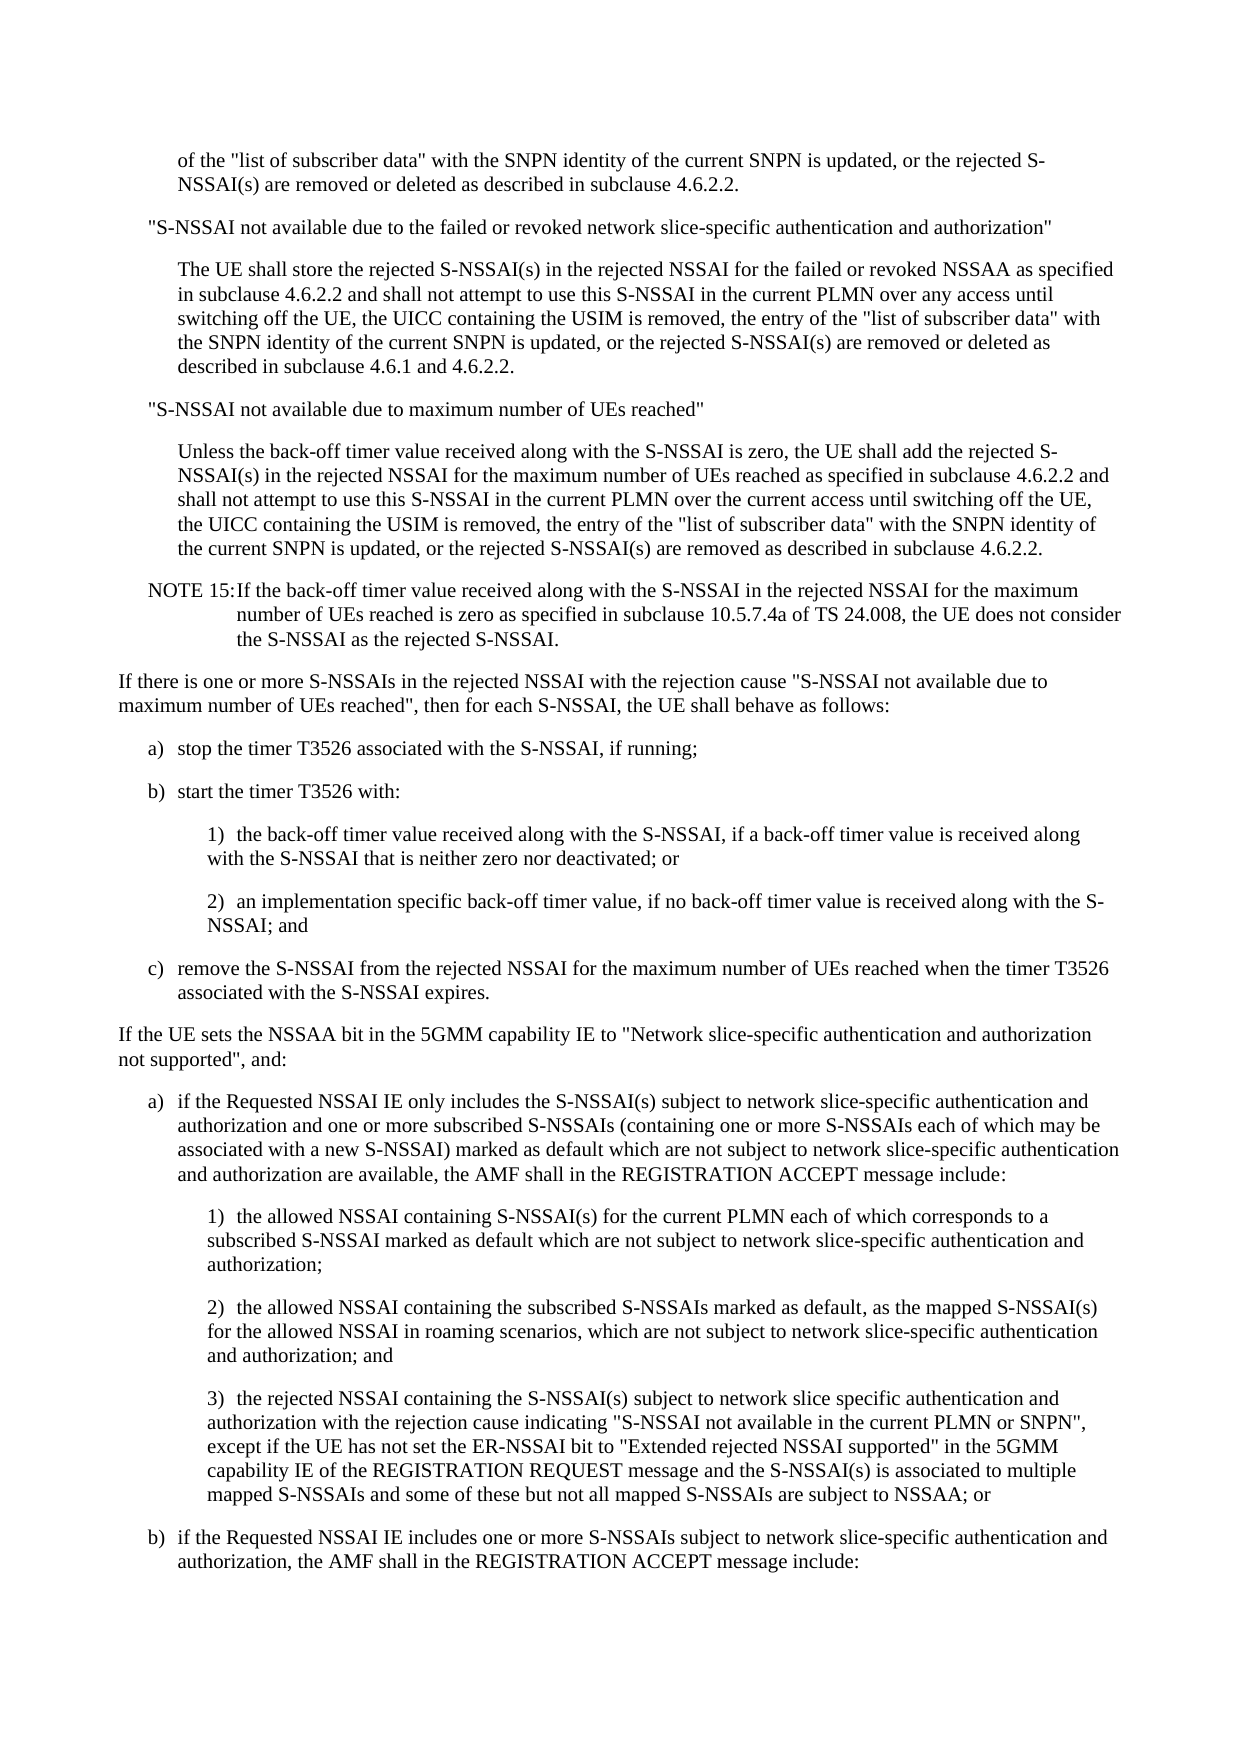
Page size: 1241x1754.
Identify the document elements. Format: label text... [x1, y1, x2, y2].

text If the UE sets the NSSAA bit in the 5GMM capability IE to "Network slice-specific authentication and authorization not supported", and: [118, 1022, 1122, 1071]
text If there is one or more S-NSSAIs in the rejected NSSAI with the rejection cause "S-NSSAI not available due to maximum number of UEs reached", then for each S-NSSAI, the UE shall behave as follows: [118, 669, 1122, 717]
text NOTE 15: If the back-off timer value received along with the S-NSSAI in the rejected NSSAI for the maximum number of UEs reached is zero as specified in subclause 10.5.7.4a of TS 24.008, the UE does not consider the S-NSSAI as the rejected S-NSSAI. [148, 578, 1122, 651]
text 3) the rejected NSSAI containing the S-NSSAI(s) subject to network slice specific authentication and authorization with the rejection cause indicating "S-NSSAI not available in the current PLMN or SNPN", except if the UE has not set the ER-NSSAI bit to "Extended rejected NSSAI supported" in the 5GMM capability IE of the REGISTRATION REQUEST message and the S-NSSAI(s) is associated to multiple mapped S-NSSAIs and some of these but not all mapped S-NSSAIs are subject to NSSAA; or [207, 1386, 1122, 1506]
text a) if the Requested NSSAI IE only includes the S-NSSAI(s) subject to network slice-specific authentication and authorization and one or more subscribed S-NSSAIs (containing one or more S-NSSAIs each of which may be associated with a new S-NSSAI) marked as default which are not subject to network slice-specific authentication and authorization are available, the AMF shall in the REGISTRATION ACCEPT message include: [148, 1089, 1122, 1186]
text "S-NSSAI not available due to maximum number of UEs reached" [148, 396, 1122, 421]
text 1) the allowed NSSAI containing S-NSSAI(s) for the current PLMN each of which corresponds to a subscribed S-NSSAI marked as default which are not subject to network slice-specific authentication and authorization; [207, 1204, 1122, 1276]
text 2) an implementation specific back-off timer value, if no back-off timer value is received along with the S-NSSAI; and [207, 889, 1122, 937]
text b) start the timer T3526 with: [148, 779, 1122, 803]
text b) if the Requested NSSAI IE includes one or more S-NSSAIs subject to network slice-specific authentication and authorization, the AMF shall in the REGISTRATION ACCEPT message include: [148, 1525, 1122, 1573]
text a) stop the timer T3526 associated with the S-NSSAI, if running; [148, 736, 1122, 760]
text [148, 148, 1122, 196]
text "S-NSSAI not available due to the failed or revoked network slice-specific authentication and authorization" [148, 214, 1122, 239]
text 2) the allowed NSSAI containing the subscribed S-NSSAIs marked as default, as the mapped S-NSSAI(s) for the allowed NSSAI in roaming scenarios, which are not subject to network slice-specific authentication and authorization; and [207, 1295, 1122, 1367]
text Unless the back-off timer value received along with the S-NSSAI is zero, the UE shall add the rejected S-NSSAI(s) in the rejected NSSAI for the maximum number of UEs reached as specified in subclause 4.6.2.2 and shall not attempt to use this S-NSSAI in the current PLMN over the current access until switching off the UE, the UICC containing the USIM is removed, the entry of the "list of subscriber data" with the SNPN identity of the current SNPN is updated, or the rejected S-NSSAI(s) are removed as described in subclause 4.6.2.2. [148, 439, 1122, 559]
text 1) the back-off timer value received along with the S-NSSAI, if a back-off timer value is received along with the S-NSSAI that is neither zero nor deactivated; or [207, 822, 1122, 870]
text c) remove the S-NSSAI from the rejected NSSAI for the maximum number of UEs reached when the timer T3526 associated with the S-NSSAI expires. [148, 956, 1122, 1004]
text The UE shall store the rejected S-NSSAI(s) in the rejected NSSAI for the failed or revoked NSSAA as specified in subclause 4.6.2.2 and shall not attempt to use this S-NSSAI in the current PLMN over any access until switching off the UE, the UICC containing the USIM is removed, the entry of the "list of subscriber data" with the SNPN identity of the current SNPN is updated, or the rejected S-NSSAI(s) are removed or deleted as described in subclause 4.6.1 and 4.6.2.2. [148, 257, 1122, 378]
